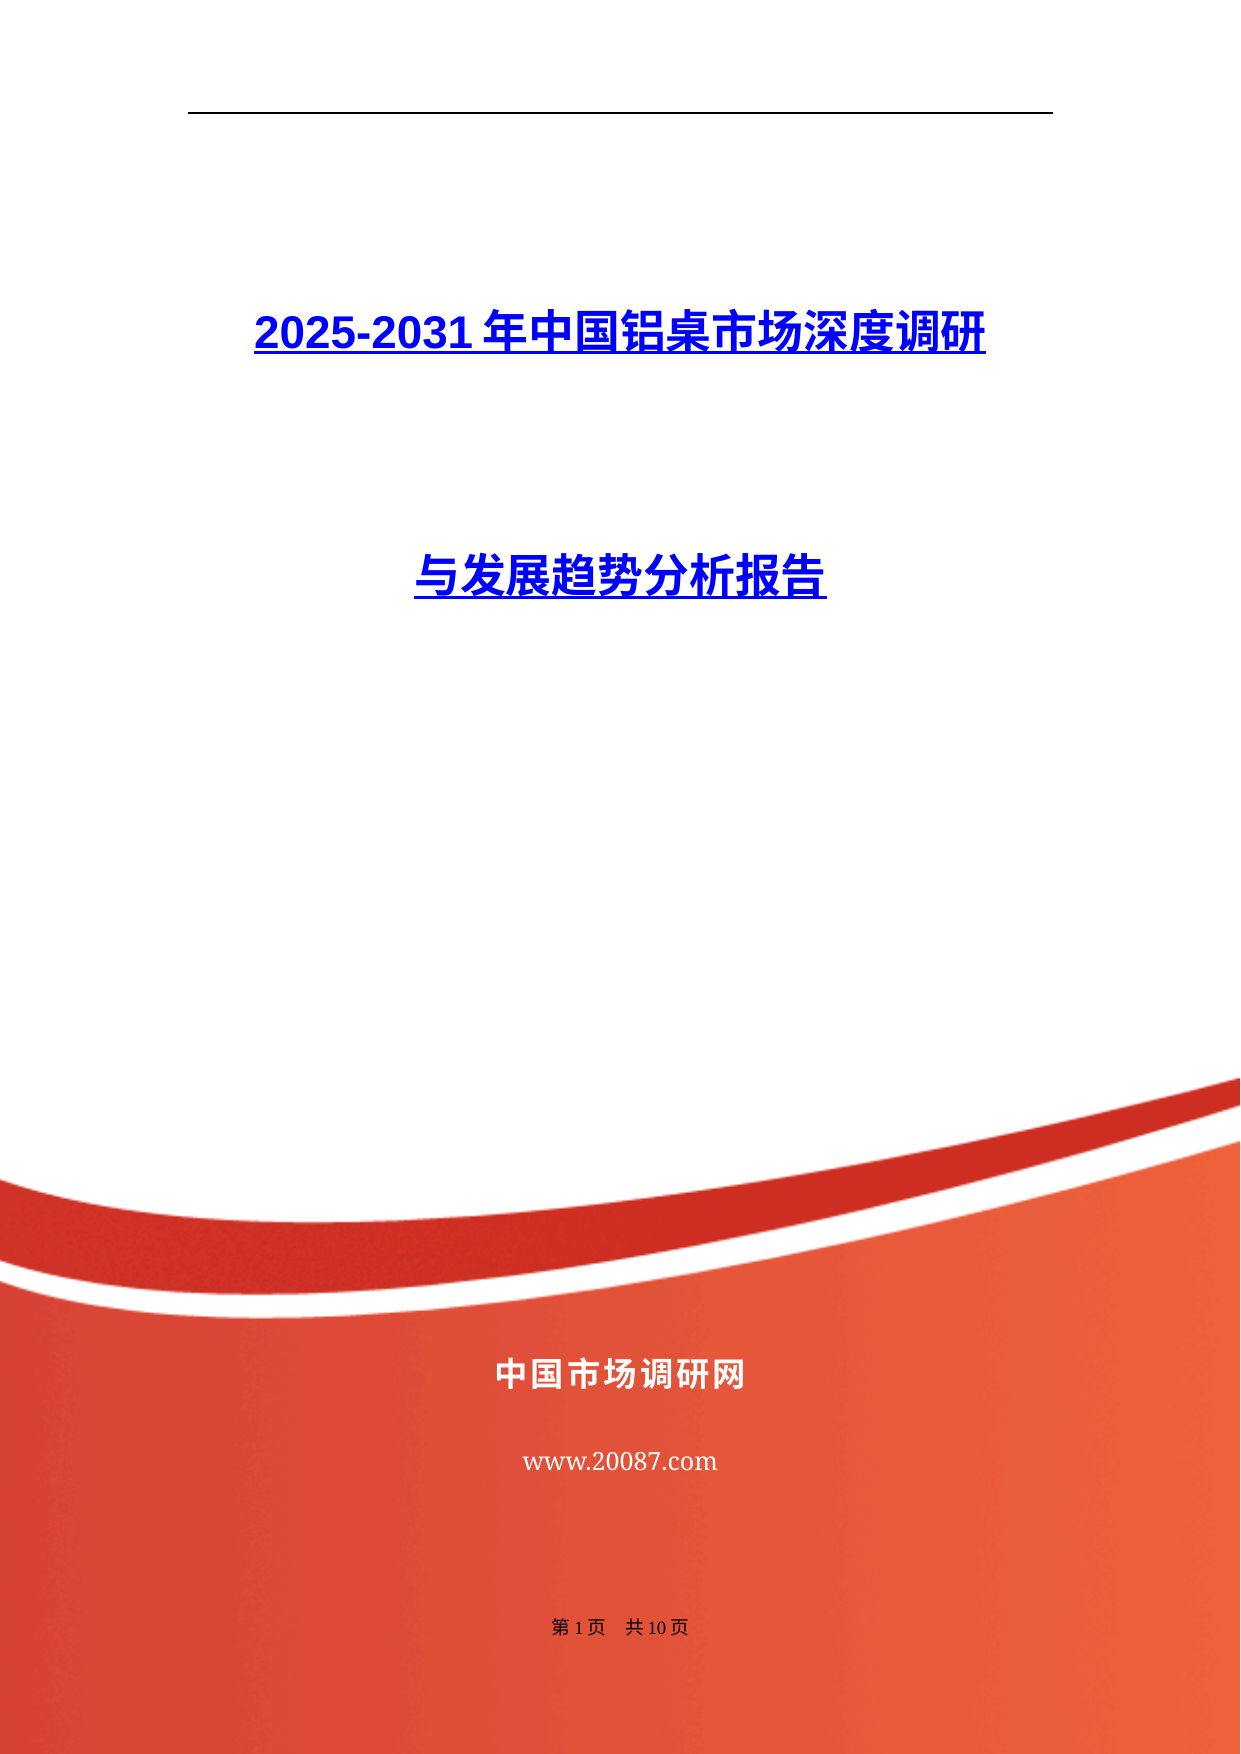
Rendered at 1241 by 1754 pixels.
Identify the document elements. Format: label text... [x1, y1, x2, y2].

table_header 2025-2031年中国铝桌市场深度调研与发展趋势分析报告 [188, 207, 1053, 773]
subtitle 中国市场调研网 [187, 1339, 1053, 1404]
picture [0, 1006, 1241, 1754]
text www.20087.com [187, 1428, 1053, 1493]
